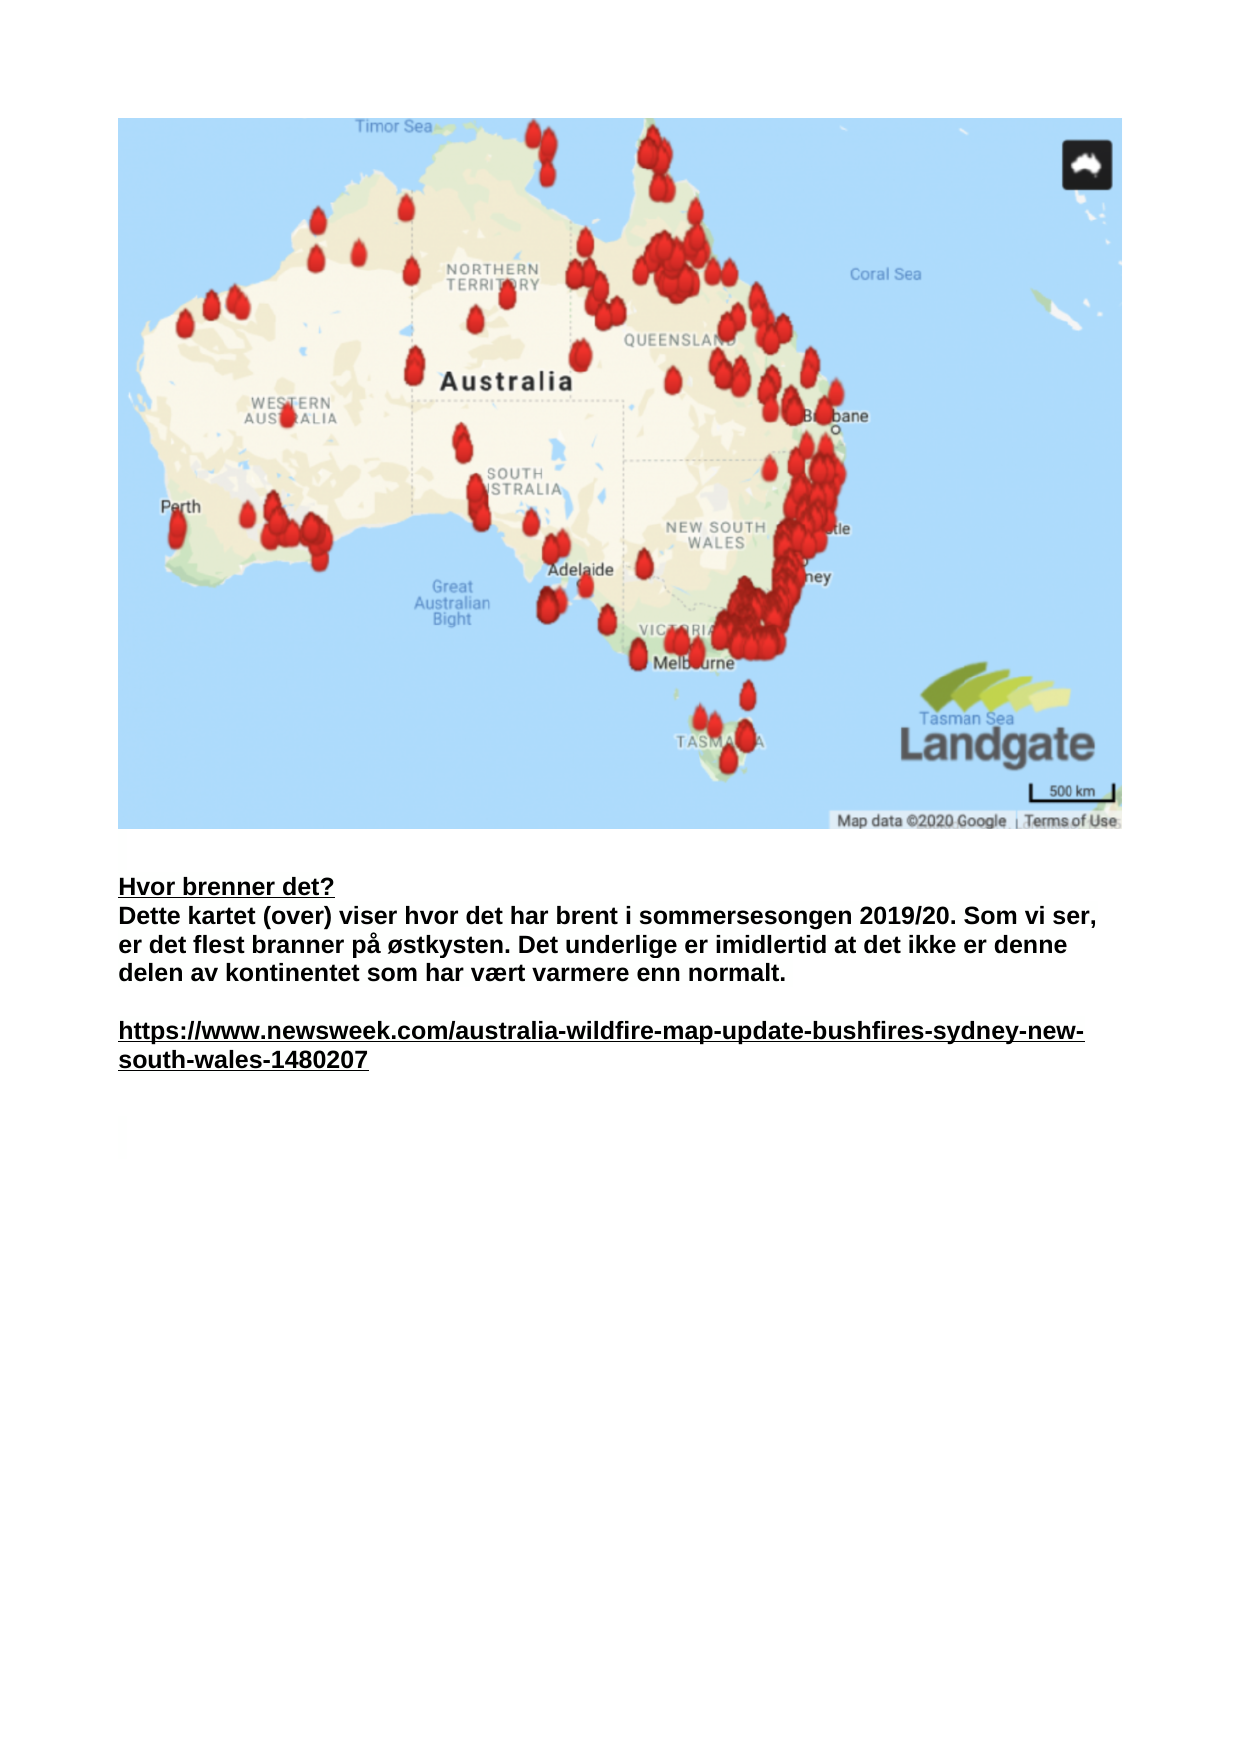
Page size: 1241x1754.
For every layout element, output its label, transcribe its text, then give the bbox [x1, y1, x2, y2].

picture [118, 118, 1123, 829]
text Hvor brenner det? Dette kartet (over) viser hvor det har brent i sommersesongen 2019/20. Som vi ser, er det flest branner på østkysten. Det underlige er imidlertid at det ikke er denne delen av kontinentet som har vært varmere enn normalt. [118, 872, 1122, 987]
text https://www.newsweek.com/australia-wildfire-map-update-bushfires-sydney-new-south-wales-1480207 [118, 1016, 1122, 1073]
